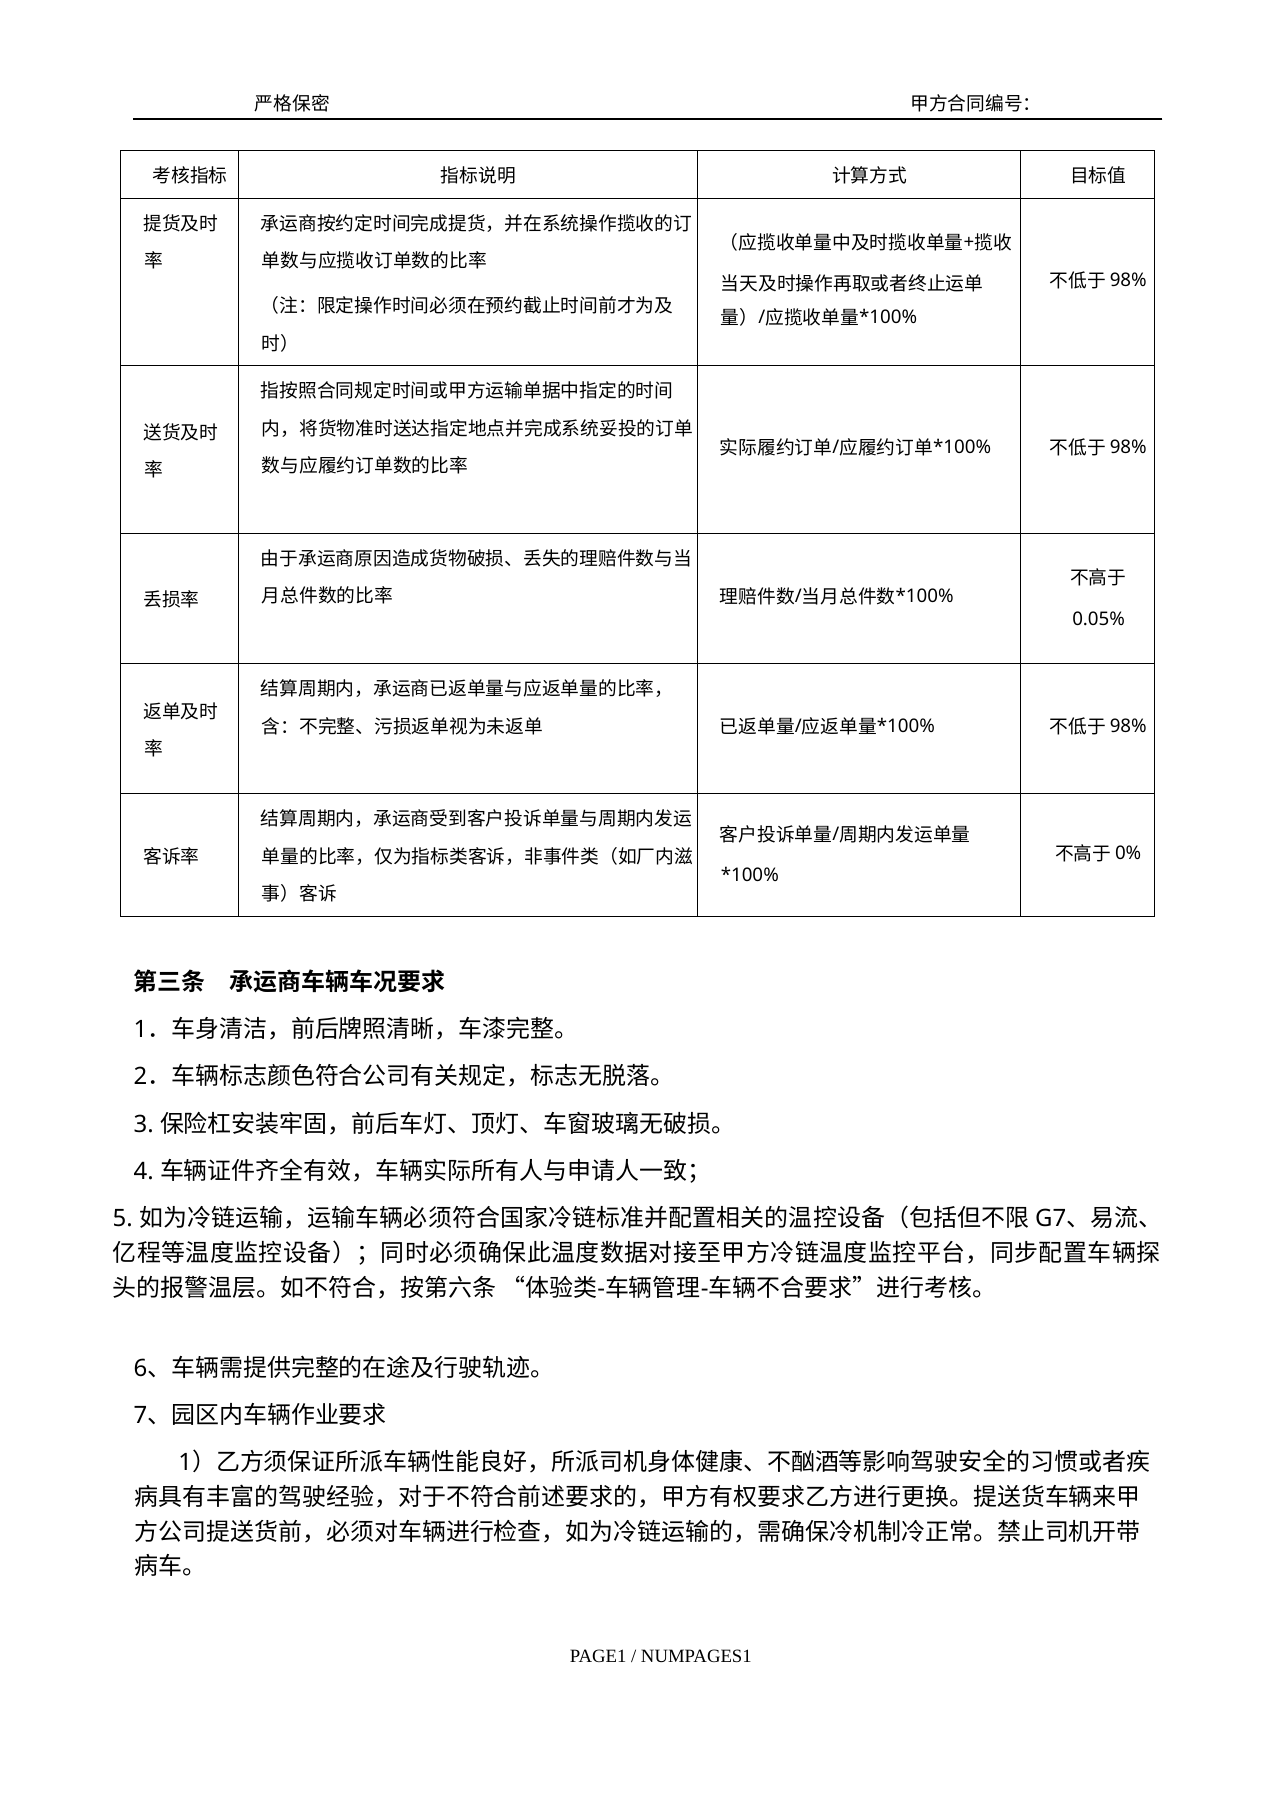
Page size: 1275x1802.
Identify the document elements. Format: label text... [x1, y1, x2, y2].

table_cell 结算周期内，承运商已返单量与应返单量的比率，含：不完整、污损返单视为未返单 [239, 664, 697, 793]
table_header 目标值 [1021, 151, 1154, 198]
table_cell 提货及时率 [121, 199, 238, 365]
table_cell 不低于98% [1021, 664, 1154, 793]
table_cell 由于承运商原因造成货物破损、丢失的理赔件数与当月总件数的比率 [239, 534, 697, 663]
table_header 计算方式 [698, 151, 1020, 198]
table_cell 客诉率 [121, 794, 238, 916]
table_cell 丢损率 [121, 534, 238, 663]
table_cell （应揽收单量中及时揽收单量+揽收当天及时操作再取或者终止运单量）/应揽收单量*100% [698, 199, 1020, 365]
table_cell 不低于98% [1021, 366, 1154, 533]
text 3. 保险杠安装牢固，前后车灯、顶灯、车窗玻璃无破损。 [133, 1104, 1162, 1139]
table_cell 结算周期内，承运商受到客户投诉单量与周期内发运单量的比率，仅为指标类客诉，非事件类（如厂内滋事）客诉 [239, 794, 697, 916]
table_cell 实际履约订单/应履约订单*100% [698, 366, 1020, 533]
table_cell 不高于0% [1021, 794, 1154, 916]
text 1．车身清洁，前后牌照清晰，车漆完整。 [133, 1009, 1162, 1044]
table_cell 指按照合同规定时间或甲方运输单据中指定的时间内，将货物准时送达指定地点并完成系统妥投的订单数与应履约订单数的比率 [239, 366, 697, 533]
table_header 指标说明 [239, 151, 697, 198]
table_cell 不低于98% [1021, 199, 1154, 365]
text 7、园区内车辆作业要求 [133, 1395, 1162, 1430]
text 4. 车辆证件齐全有效，车辆实际所有人与申请人一致； [133, 1151, 1162, 1186]
table_cell 送货及时率 [121, 366, 238, 533]
table_header 考核指标 [121, 151, 238, 198]
text 1）乙方须保证所派车辆性能良好，所派司机身体健康、不酗酒等影响驾驶安全的习惯或者疾病具有丰富的驾驶经验，对于不符合前述要求的，甲方有权要求乙方进行更换。提送货车辆来甲方公司提送货前，必须对车辆进行检查，如为冷链运输的，需确保冷机制冷正常。禁止司机开带病车。 [134, 1443, 1162, 1582]
table_cell 承运商按约定时间完成提货，并在系统操作揽收的订单数与应揽收订单数的比率 （注：限定操作时间必须在预约截止时间前才为及时） [239, 199, 697, 365]
table_cell 客户投诉单量/周期内发运单量*100% [698, 794, 1020, 916]
table_cell 不高于0.05% [1021, 534, 1154, 663]
list 5. 如为冷链运输，运输车辆必须符合国家冷链标准并配置相关的温控设备（包括但不限G7、易流、亿程等温度监控设备）；同时必须确保此温度数据对接至甲方冷链温度监控平台，同步配置车辆探头的报警温层。如不符合，按第六条 “体验类-车辆管理-车辆不合要求”进行考核。 [112, 1199, 1162, 1303]
table_cell 理赔件数/当月总件数*100% [698, 534, 1020, 663]
text 6、车辆需提供完整的在途及行驶轨迹。 [133, 1348, 1162, 1383]
text 第三条 承运商车辆车况要求 [133, 962, 1162, 997]
text 2．车辆标志颜色符合公司有关规定，标志无脱落。 [133, 1057, 1162, 1092]
table_cell 已返单量/应返单量*100% [698, 664, 1020, 793]
table_cell 返单及时率 [121, 664, 238, 793]
